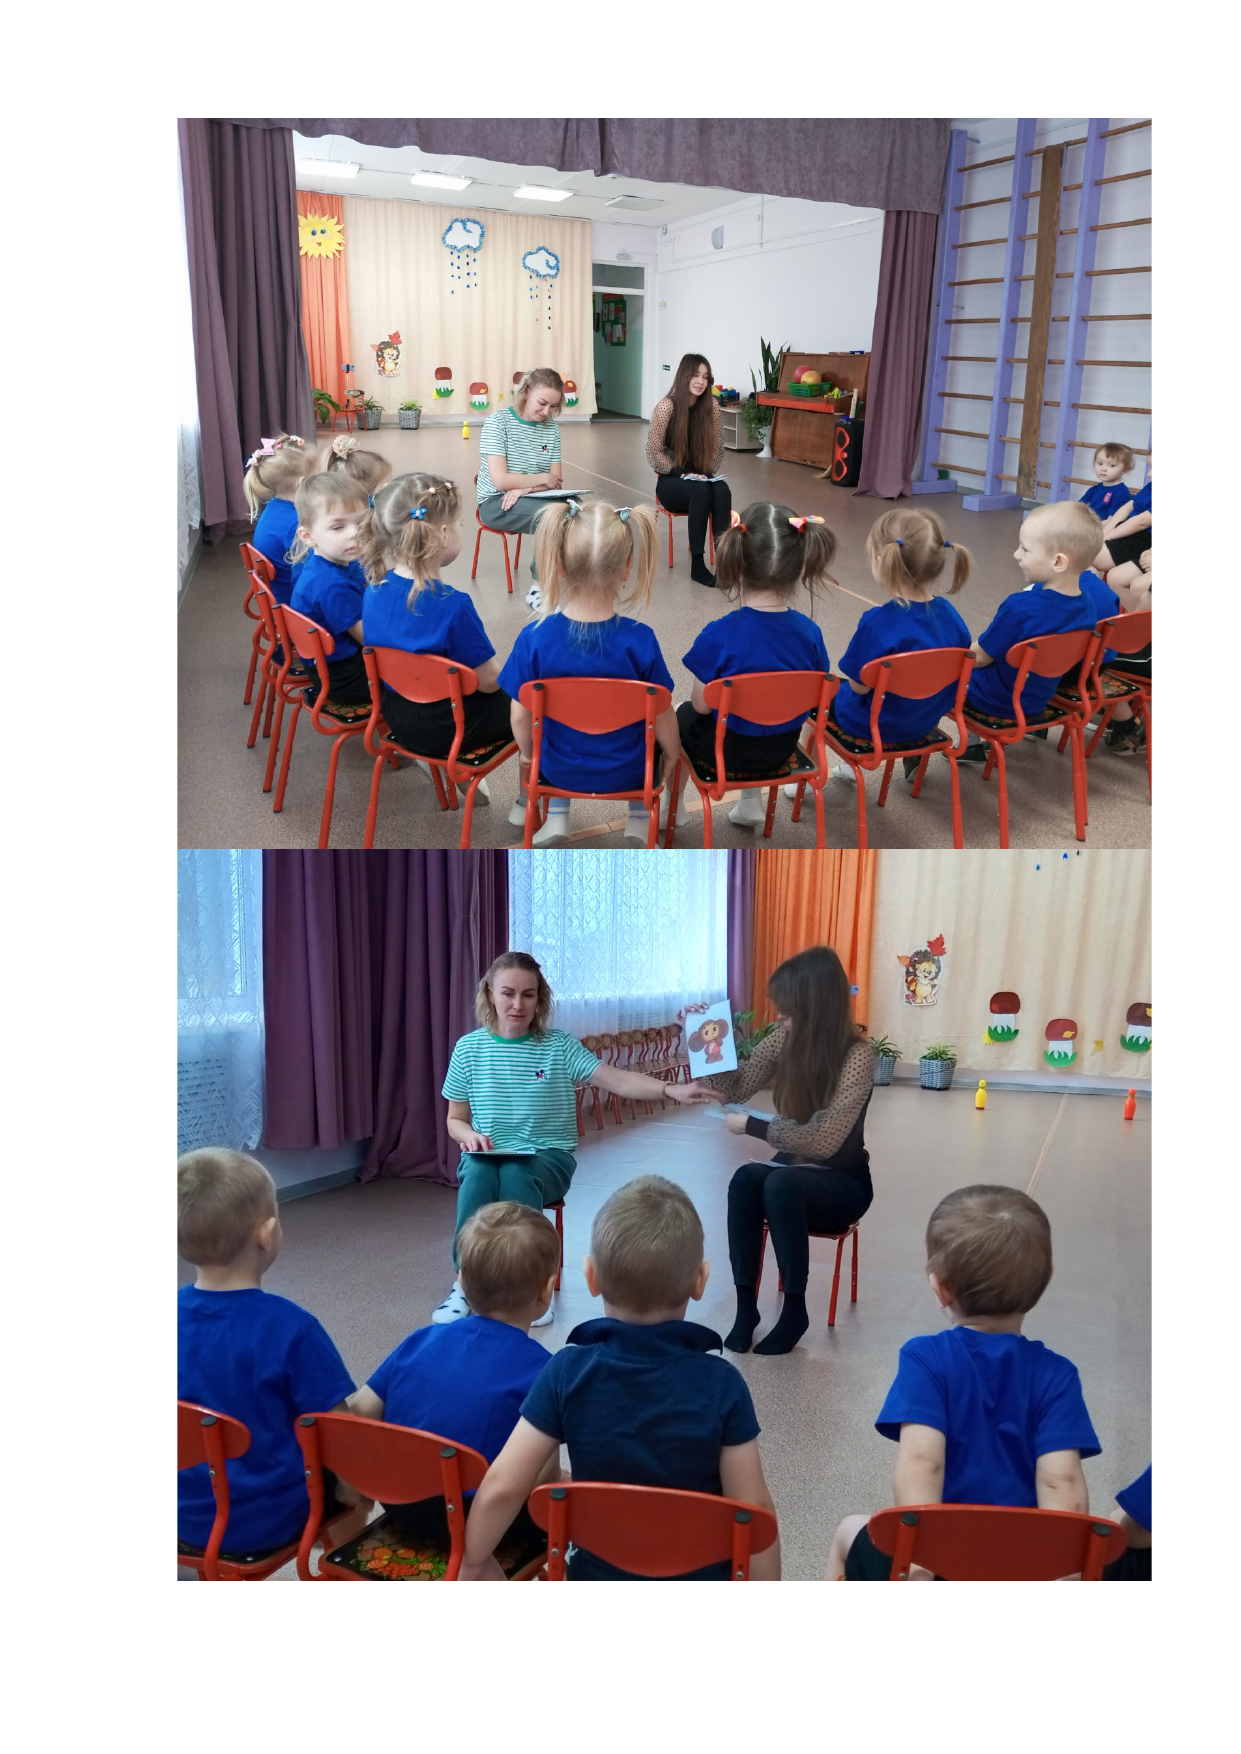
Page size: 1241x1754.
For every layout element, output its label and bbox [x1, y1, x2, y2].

picture [177, 118, 1152, 1581]
